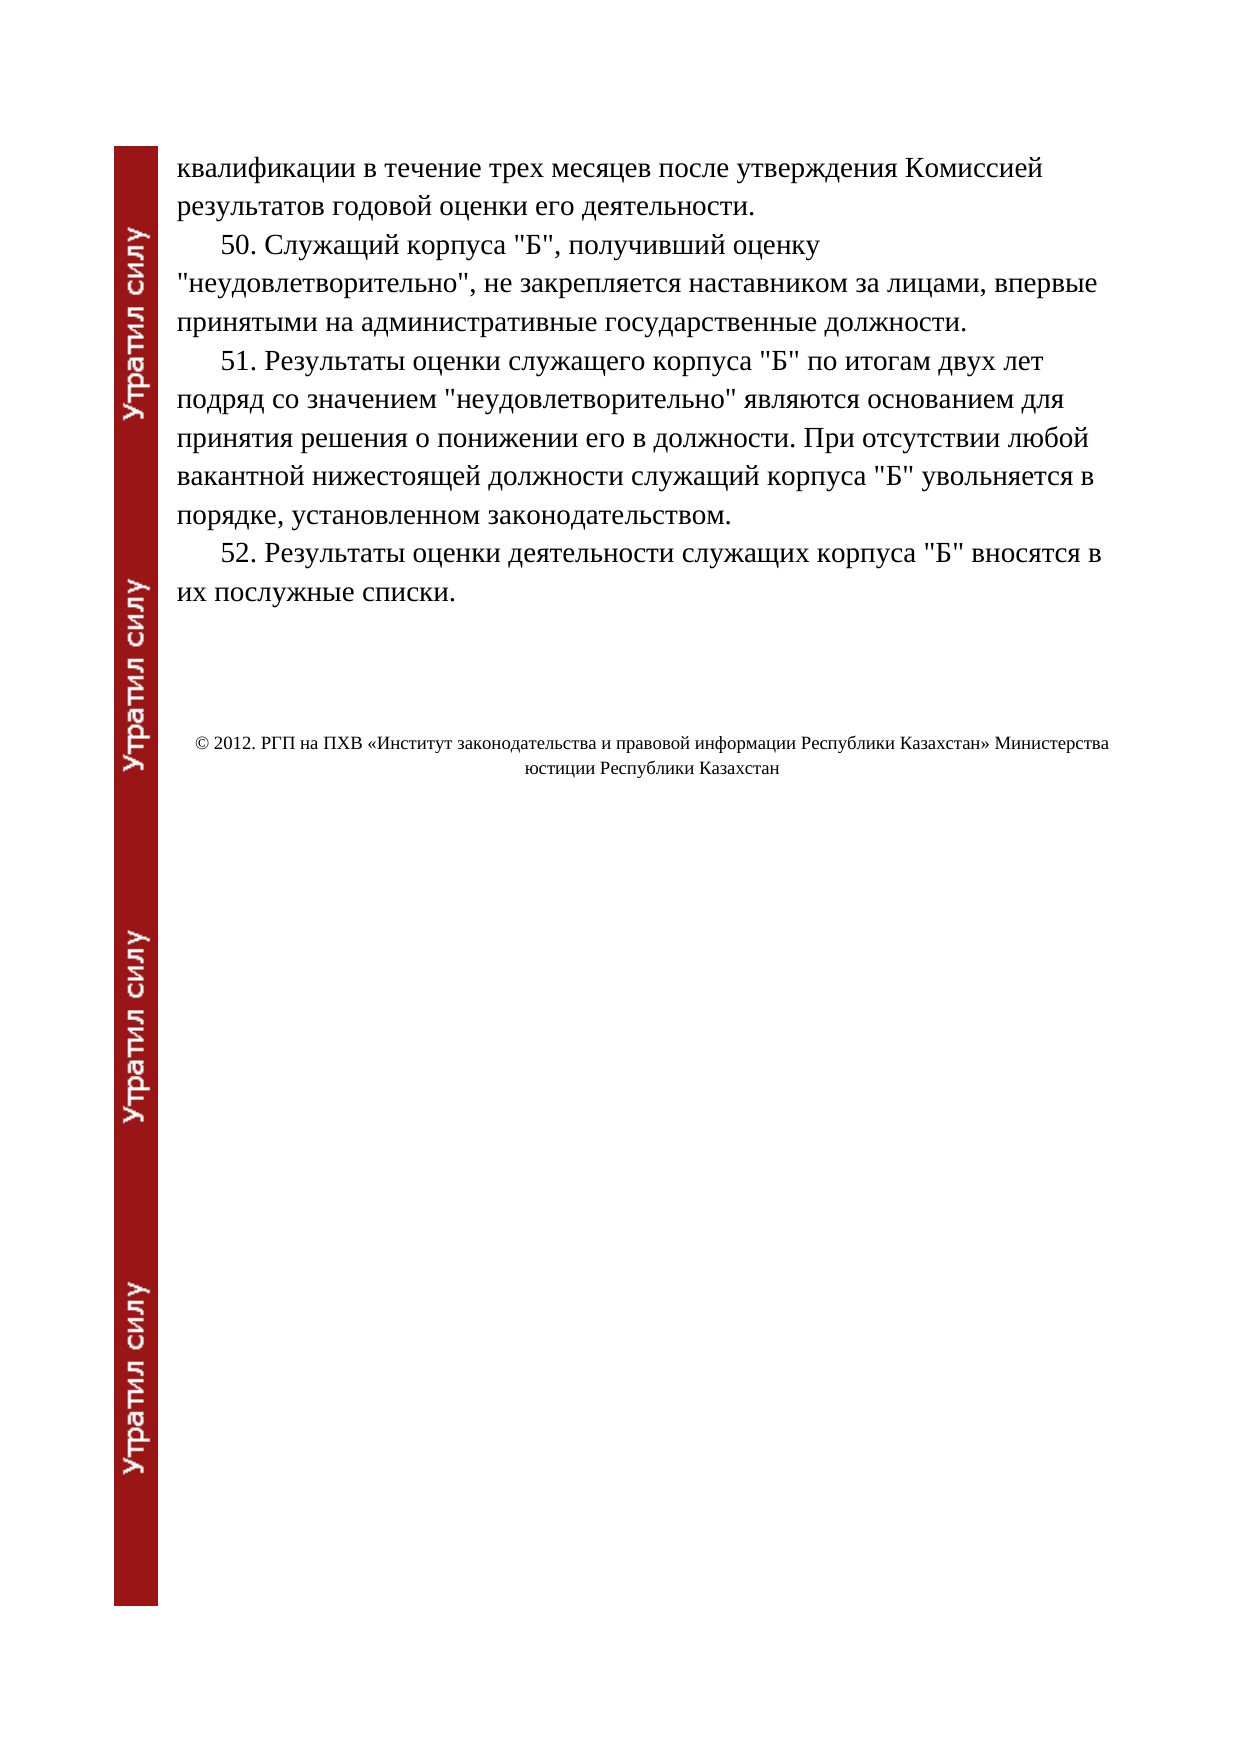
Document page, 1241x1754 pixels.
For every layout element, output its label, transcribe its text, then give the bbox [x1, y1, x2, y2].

picture [114, 638, 158, 732]
picture [114, 146, 158, 150]
text © 2012. РГП на ПХВ «Институт законодательства и правовой информации Республики Казахстан» Министерства юстиции Республики Казахстан [112, 732, 1128, 778]
picture [114, 778, 158, 1606]
